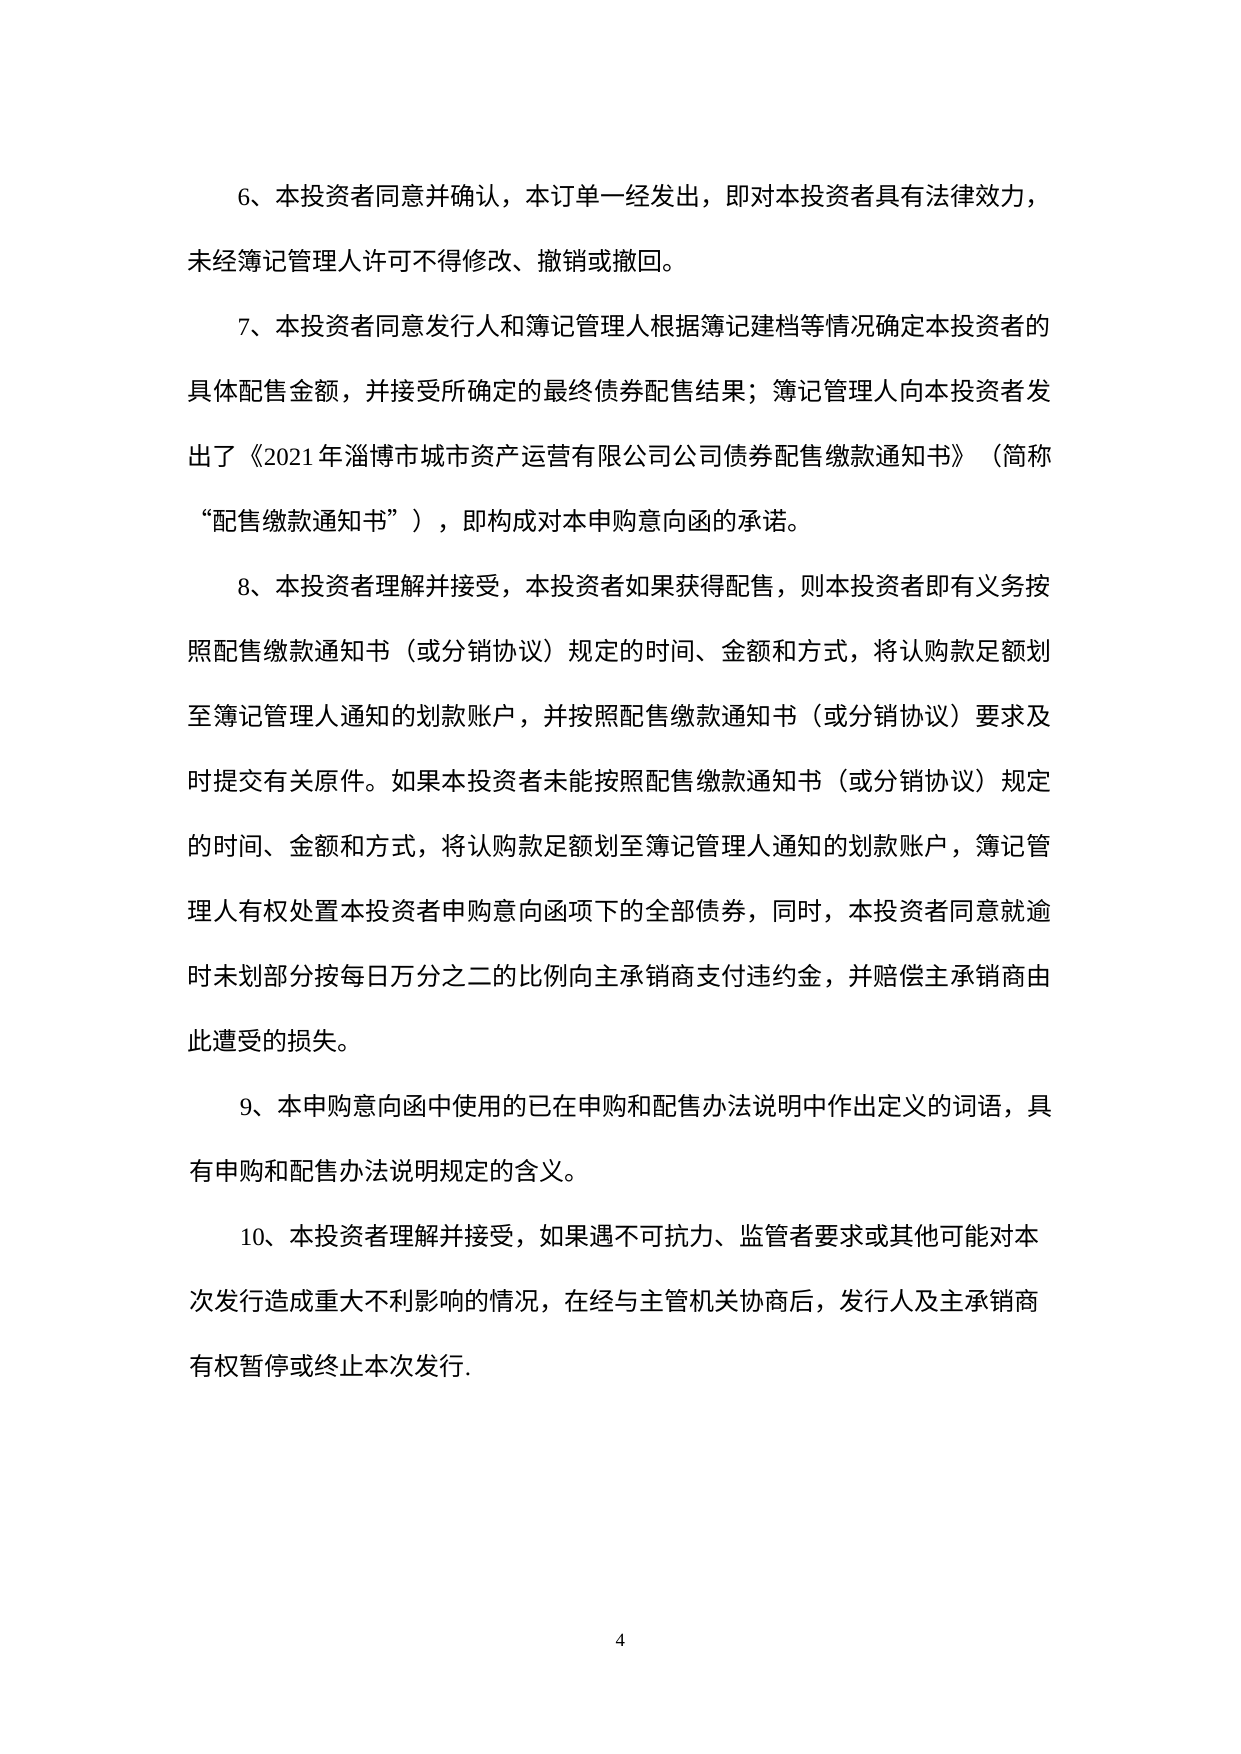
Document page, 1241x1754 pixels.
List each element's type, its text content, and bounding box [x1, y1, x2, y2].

text 6、本投资者同意并确认，本订单一经发出，即对本投资者具有法律效力，未经簿记管理人许可不得修改、撤销或撤回。 [187, 162, 1053, 292]
text 7、本投资者同意发行人和簿记管理人根据簿记建档等情况确定本投资者的具体配售金额，并接受所确定的最终债券配售结果；簿记管理人向本投资者发出了《2021年淄博市城市资产运营有限公司公司债券配售缴款通知书》（简称“配售缴款通知书”），即构成对本申购意向函的承诺。 [187, 292, 1053, 552]
text 8、本投资者理解并接受，本投资者如果获得配售，则本投资者即有义务按照配售缴款通知书（或分销协议）规定的时间、金额和方式，将认购款足额划至簿记管理人通知的划款账户，并按照配售缴款通知书（或分销协议）要求及时提交有关原件。如果本投资者未能按照配售缴款通知书（或分销协议）规定的时间、金额和方式，将认购款足额划至簿记管理人通知的划款账户，簿记管理人有权处置本投资者申购意向函项下的全部债券，同时，本投资者同意就逾时未划部分按每日万分之二的比例向主承销商支付违约金，并赔偿主承销商由此遭受的损失。 [187, 552, 1053, 1072]
text 10、本投资者理解并接受，如果遇不可抗力、监管者要求或其他可能对本次发行造成重大不利影响的情况，在经与主管机关协商后，发行人及主承销商有权暂停或终止本次发行. [189, 1202, 1053, 1397]
text 9、本申购意向函中使用的已在申购和配售办法说明中作出定义的词语，具有申购和配售办法说明规定的含义。 [189, 1072, 1053, 1202]
